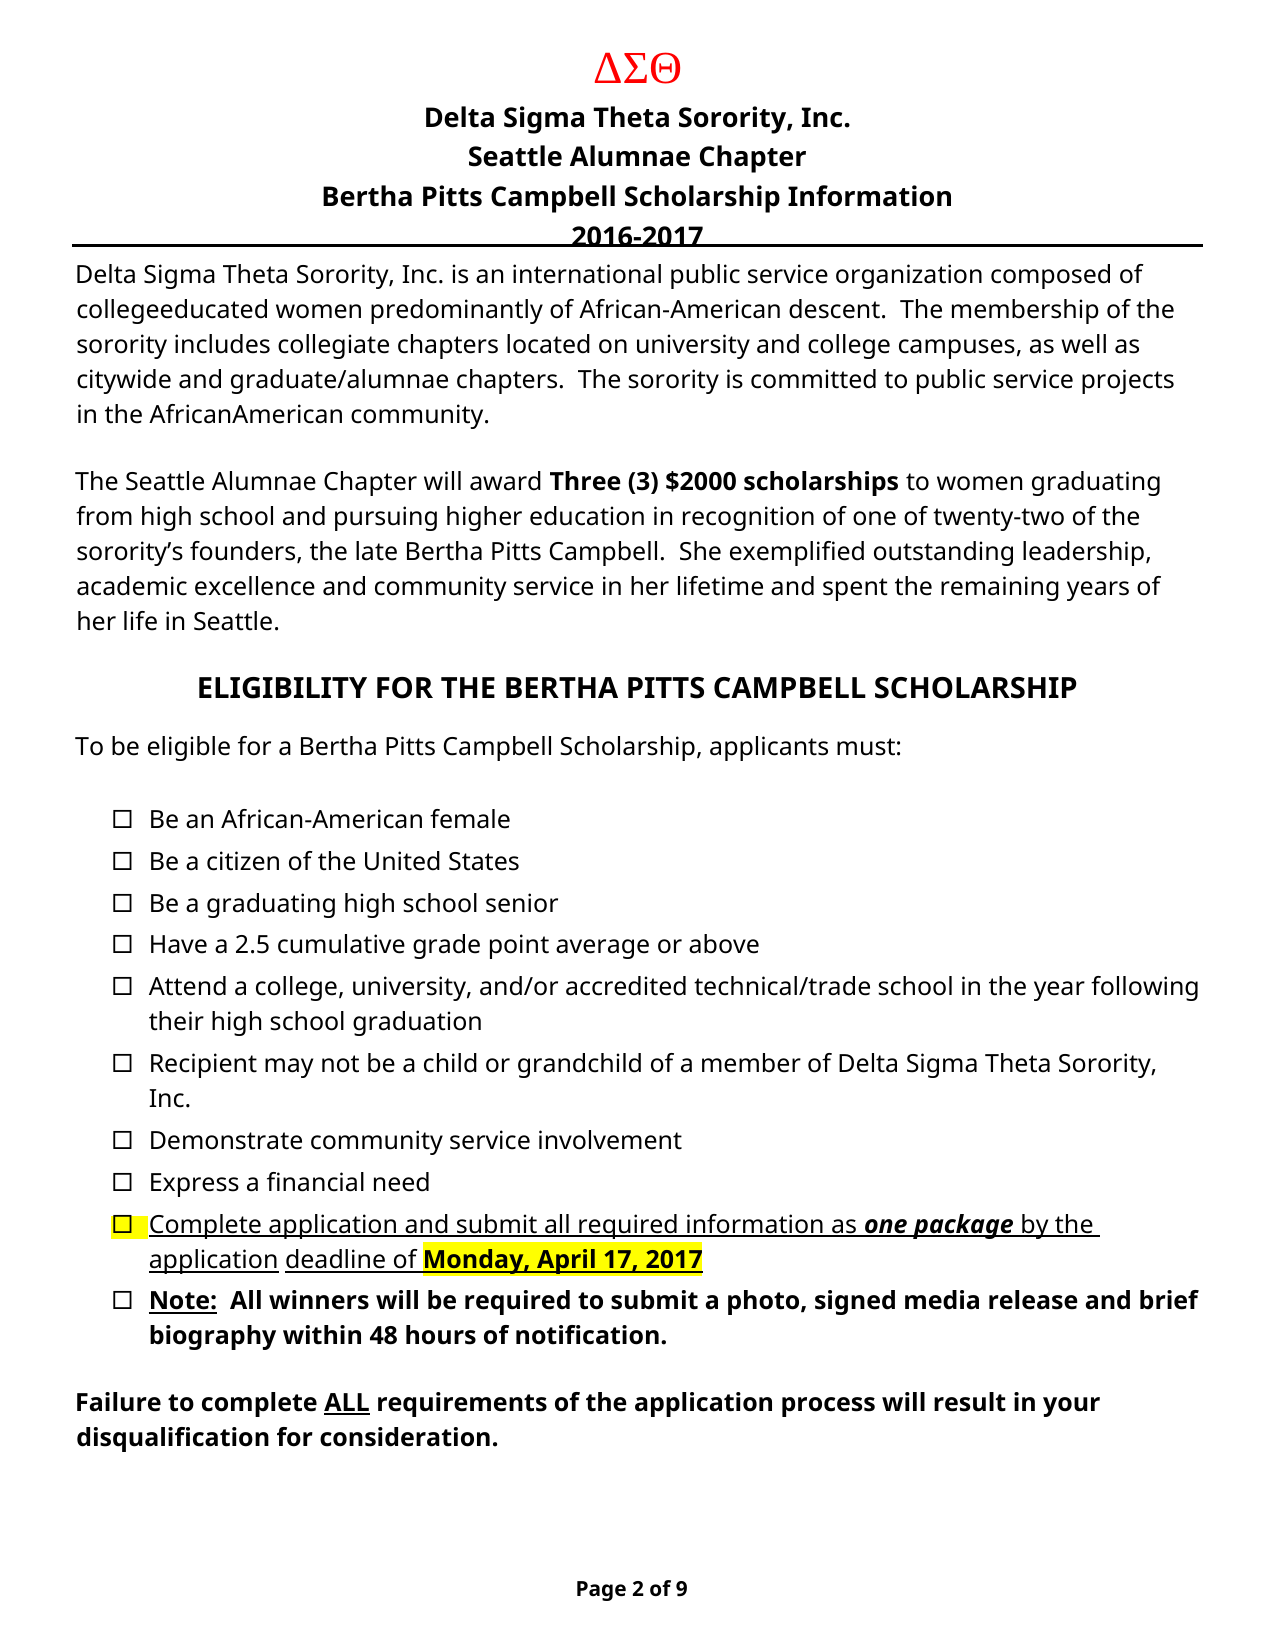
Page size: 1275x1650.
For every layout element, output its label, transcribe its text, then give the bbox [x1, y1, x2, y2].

list Attend a college, university, and/or accredited technical/trade school in the year following their high school graduation [111, 969, 1202, 1038]
list Demonstrate community service involvement [111, 1123, 1202, 1157]
list Recipient may not be a child or grandchild of a member of Delta Sigma Theta Sorority, Inc. [111, 1046, 1202, 1115]
list Note: All winners will be required to submit a photo, signed media release and brief biography within 48 hours of notification. [111, 1283, 1202, 1352]
list Complete application and submit all required information as one package by the application deadline of Monday, April 17, 2017 [111, 1206, 1202, 1276]
text Delta Sigma Theta Sorority, Inc. is an international public service organization composed of collegeeducated women predominantly of African-American descent. The membership of the sorority includes collegiate chapters located on university and college campuses, as well as citywide and graduate/alumnae chapters. The sorority is committed to public service projects in the AfricanAmerican community. [75, 256, 1202, 430]
list Have a 2.5 cumulative grade point average or above [111, 927, 1202, 961]
text To be eligible for a Bertha Pitts Campbell Scholarship, applicants must: [75, 728, 1202, 762]
text Failure to complete ALL requirements of the application process will result in your disqualification for consideration. [75, 1384, 1226, 1454]
list Be a citizen of the United States [111, 843, 1202, 877]
list Be a graduating high school senior [111, 885, 1202, 919]
list Be an African-American female [111, 801, 1202, 836]
text The Seattle Alumnae Chapter will award Three (3) $2000 scholarships to women graduating from high school and pursuing higher education in recognition of one of twenty-two of the sorority’s founders, the late Bertha Pitts Campbell. She exemplified outstanding leadership, academic excellence and community service in her lifetime and spent the remaining years of her life in Seattle. [75, 463, 1202, 638]
subtitle ELIGIBILITY FOR THE BERTHA PITTS CAMPBELL SCHOLARSHIP [71, 668, 1204, 707]
list Express a financial need [111, 1164, 1202, 1199]
